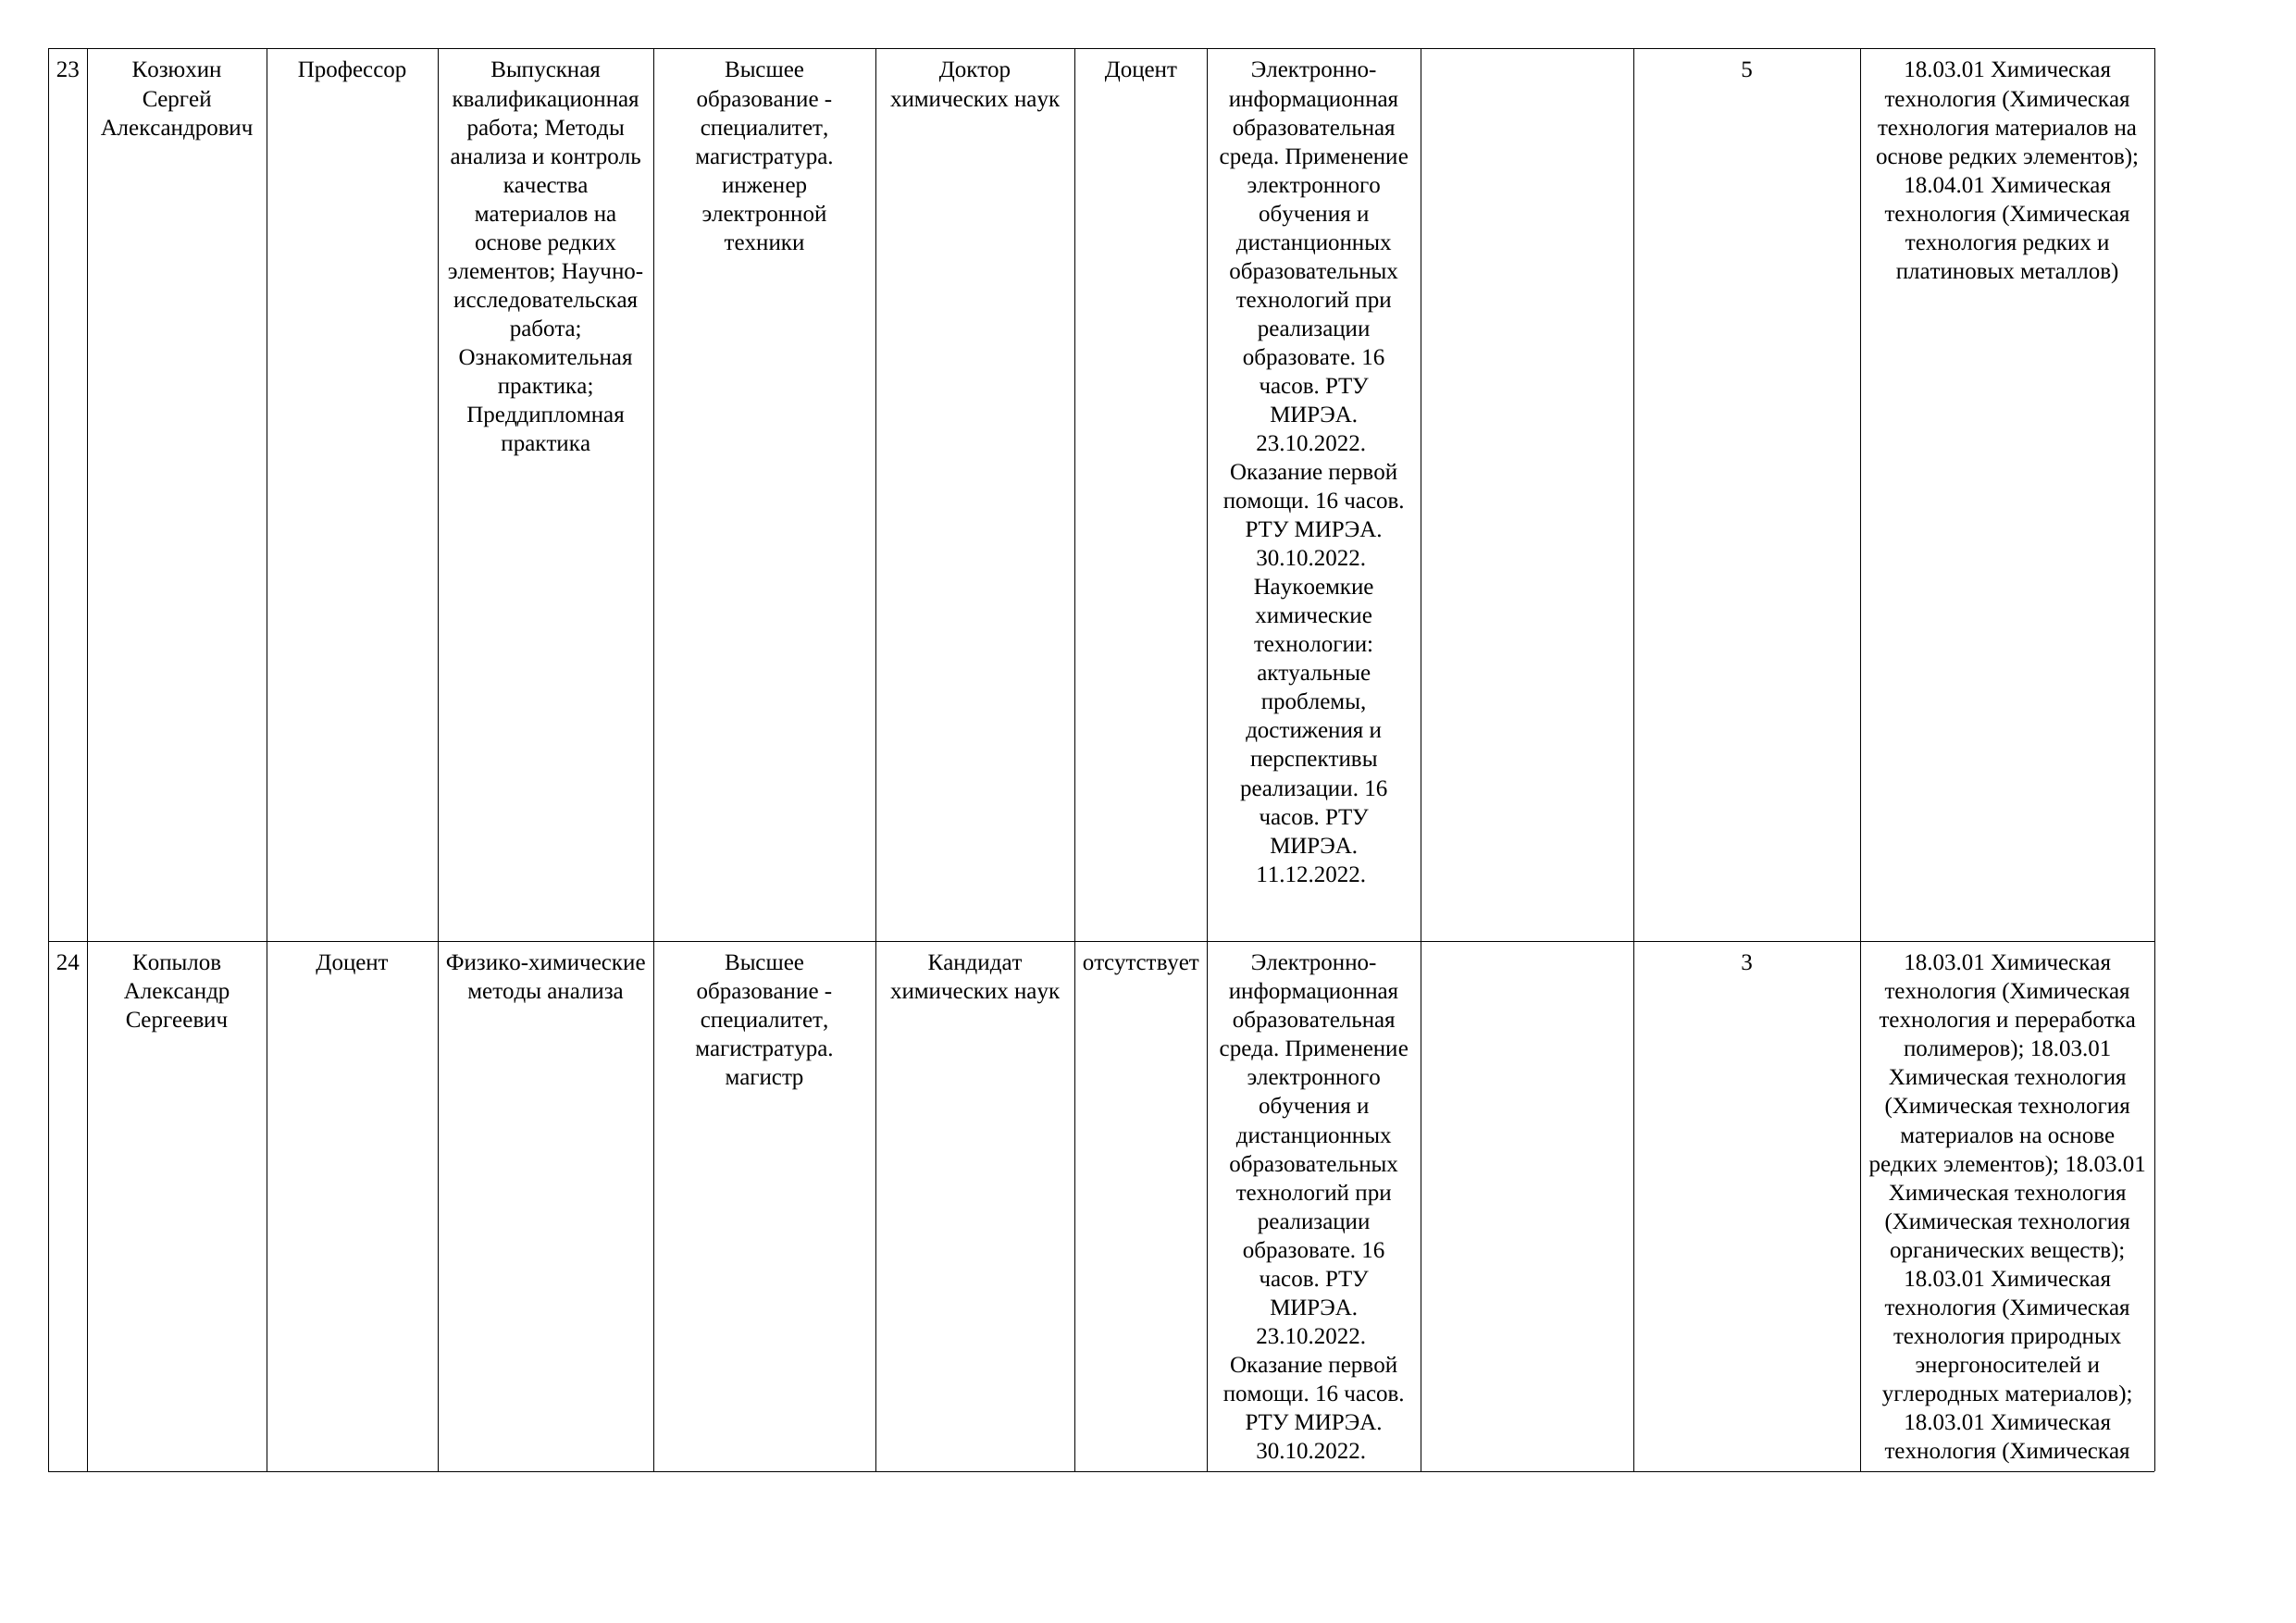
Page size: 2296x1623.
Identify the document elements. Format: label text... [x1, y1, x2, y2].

table_cell 5 [1634, 49, 1860, 941]
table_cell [654, 942, 875, 1471]
table_cell отсутствует [1075, 942, 1207, 1471]
table_cell Доцент [267, 942, 438, 1471]
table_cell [1208, 942, 1421, 1471]
table_cell 23 [49, 49, 87, 941]
table_cell [1421, 49, 1633, 941]
table_cell Доцент [1075, 49, 1207, 941]
table_cell Высшее образование - специалитет, магистратура. инженер электронной техники [654, 49, 875, 941]
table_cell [1861, 942, 2154, 1471]
table_cell Козюхин Сергей Александрович [88, 49, 267, 941]
table_cell 18.03.01 Химическая технология (Химическая технология материалов на основе редких элементов); 18.04.01 Химическая технология (Химическая технология редких и платиновых металлов) [1861, 49, 2154, 941]
table_cell 24 [49, 942, 87, 1471]
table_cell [439, 942, 653, 1471]
table_cell Электронно-информационная образовательная среда. Применение электронного обучения и дистанционных образовательных технологий при реализации образовате. 16 часов. РТУ МИРЭА. 23.10.2022. Оказание первой помощи. 16 часов. РТУ МИРЭА. 30.10.2022. Наукоемкие химические технологии: актуальные проблемы, достижения и перспективы реализации. 16 часов. РТУ МИРЭА. 11.12.2022. [1208, 49, 1421, 941]
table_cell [88, 942, 267, 1471]
table_cell 3 [1634, 942, 1860, 1471]
table_cell Профессор [267, 49, 438, 941]
table_cell Доктор химических наук [876, 49, 1074, 941]
table_cell [1421, 942, 1633, 1471]
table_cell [876, 942, 1074, 1471]
table_cell Выпускная квалификационная работа; Методы анализа и контроль качества материалов на основе редких элементов; Научно-исследовательская работа; Ознакомительная практика; Преддипломная практика [439, 49, 653, 941]
